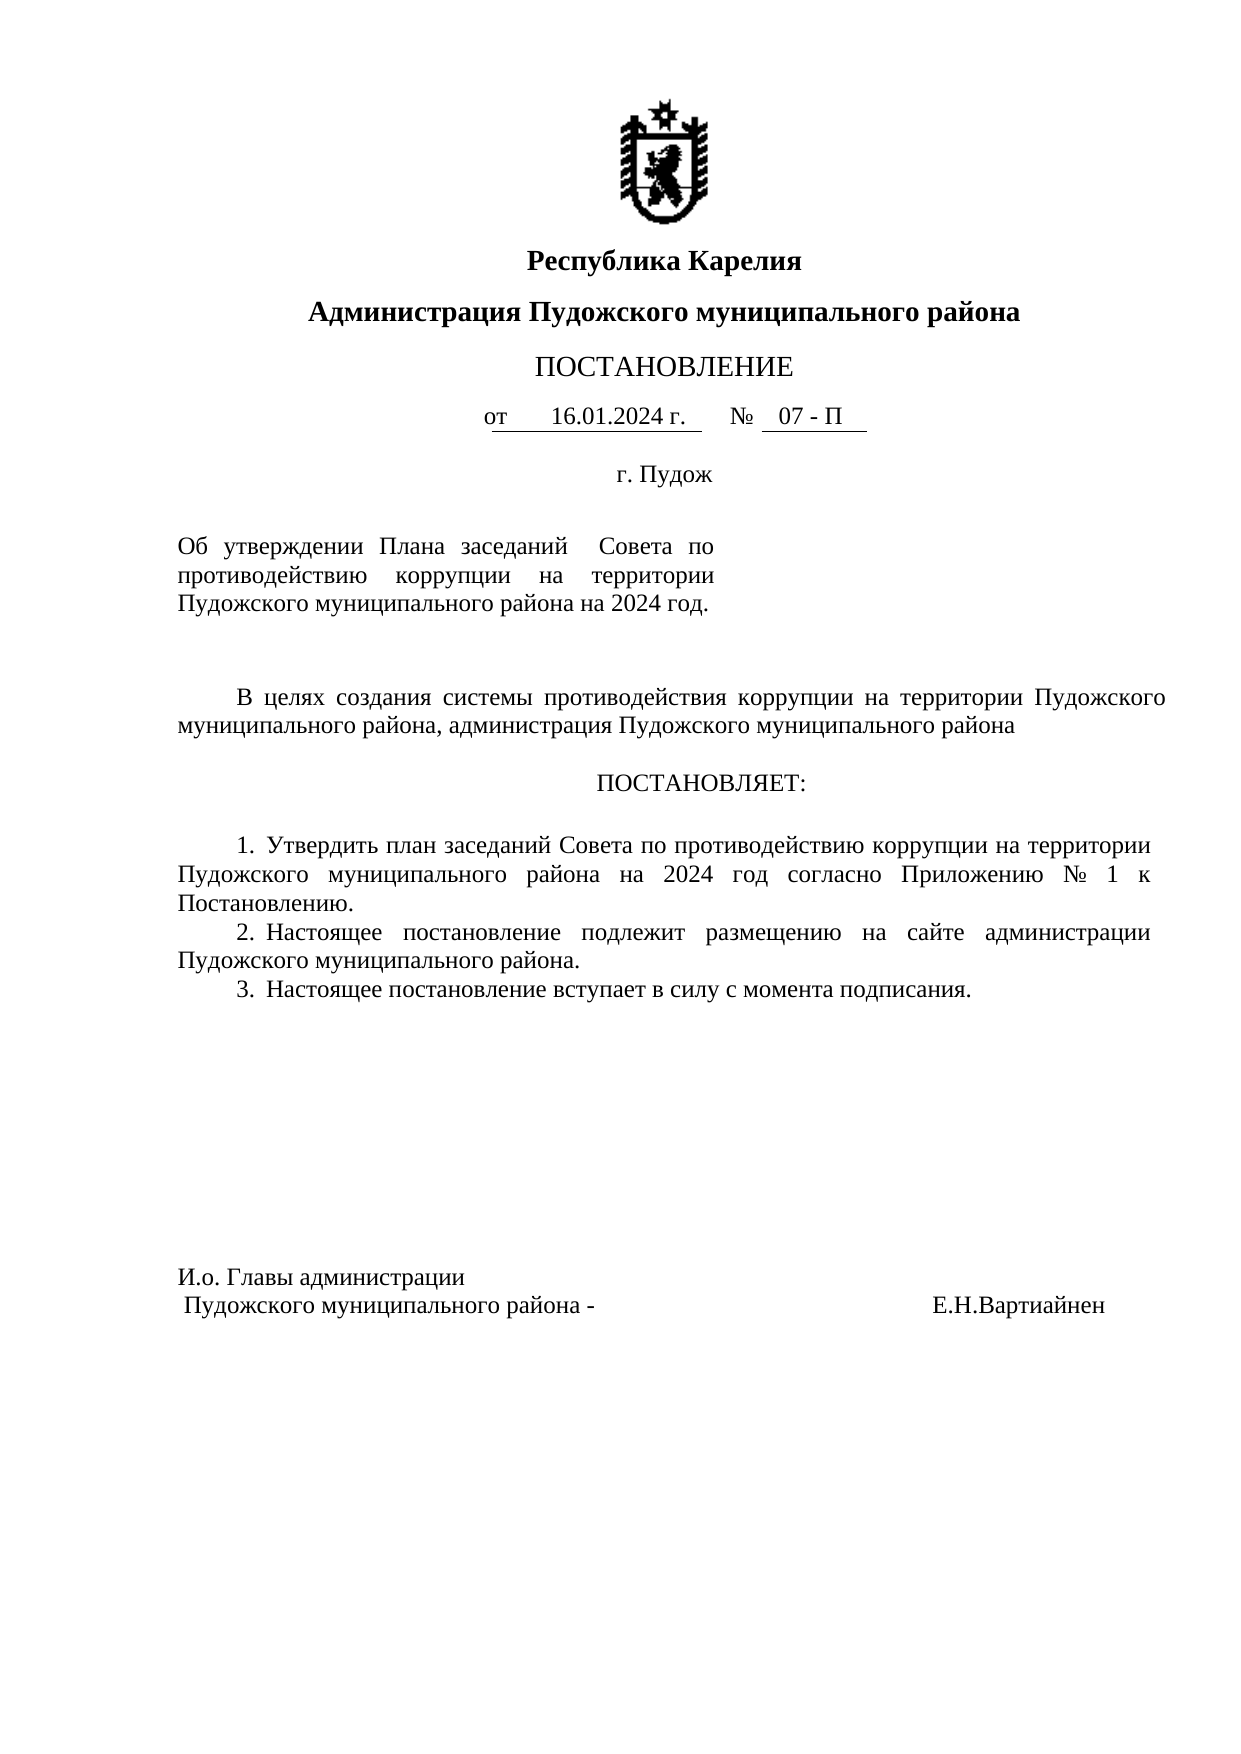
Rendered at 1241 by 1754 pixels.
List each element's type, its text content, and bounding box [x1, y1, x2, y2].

subtitle ПОСТАНОВЛЕНИЕ [177, 349, 1152, 382]
text В целях создания системы противодействия коррупции на территории Пудожского муниципального района, администрация Пудожского муниципального района [177, 682, 1166, 739]
text Об утверждении Плана заседаний Совета по противодействию коррупции на территории Пудожского муниципального района на 2024 год. [177, 531, 714, 617]
list Утвердить план заседаний Совета по противодействию коррупции на территории Пудожского муниципального района на 2024 год согласно Приложению № 1 к Постановлению. [177, 830, 1152, 917]
list Настоящее постановление подлежит размещению на сайте администрации Пудожского муниципального района. [177, 917, 1152, 974]
text И.о. Главы администрации [177, 1262, 1157, 1290]
text от 16.01.2024 г. № 07 - П [177, 401, 1152, 430]
text ПОСТАНОВЛЯЕТ: [177, 768, 1166, 797]
list Настоящее постановление вступает в силу с момента подписания. [177, 974, 1152, 1003]
text Пудожского муниципального района - Е.Н.Вартиайнен [177, 1290, 1157, 1319]
text г. Пудож [177, 459, 1152, 488]
text Республика Карелия [177, 243, 1152, 277]
text Администрация Пудожского муниципального района [177, 294, 1152, 327]
